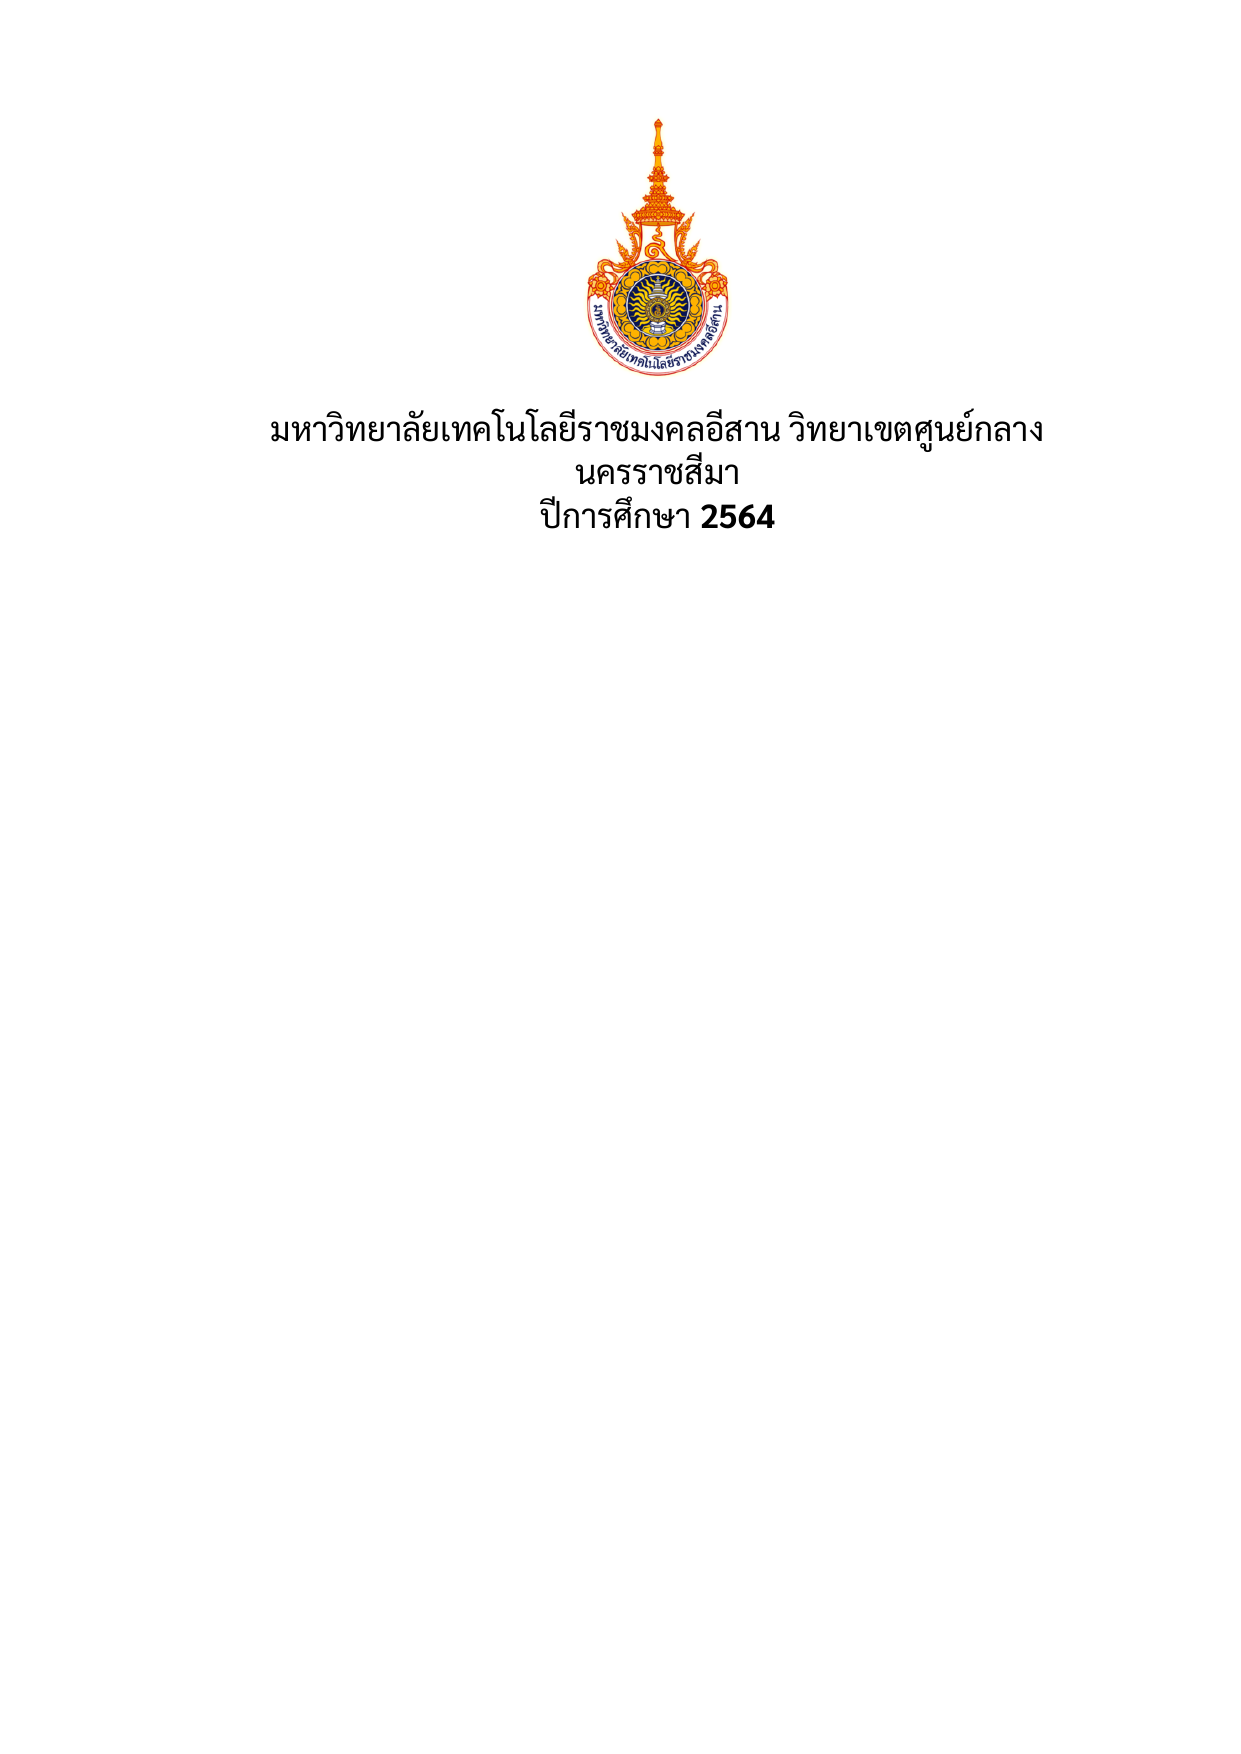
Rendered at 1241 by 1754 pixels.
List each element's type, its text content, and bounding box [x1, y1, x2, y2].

picture [582, 106, 733, 387]
text มหาวิทยาลัยเทคโนโลยีราชมงคลอีสาน วิทยาเขตศูนย์กลางนครราชสีมา [225, 406, 1090, 492]
text ปีการศึกษา 2564 [225, 492, 1090, 536]
